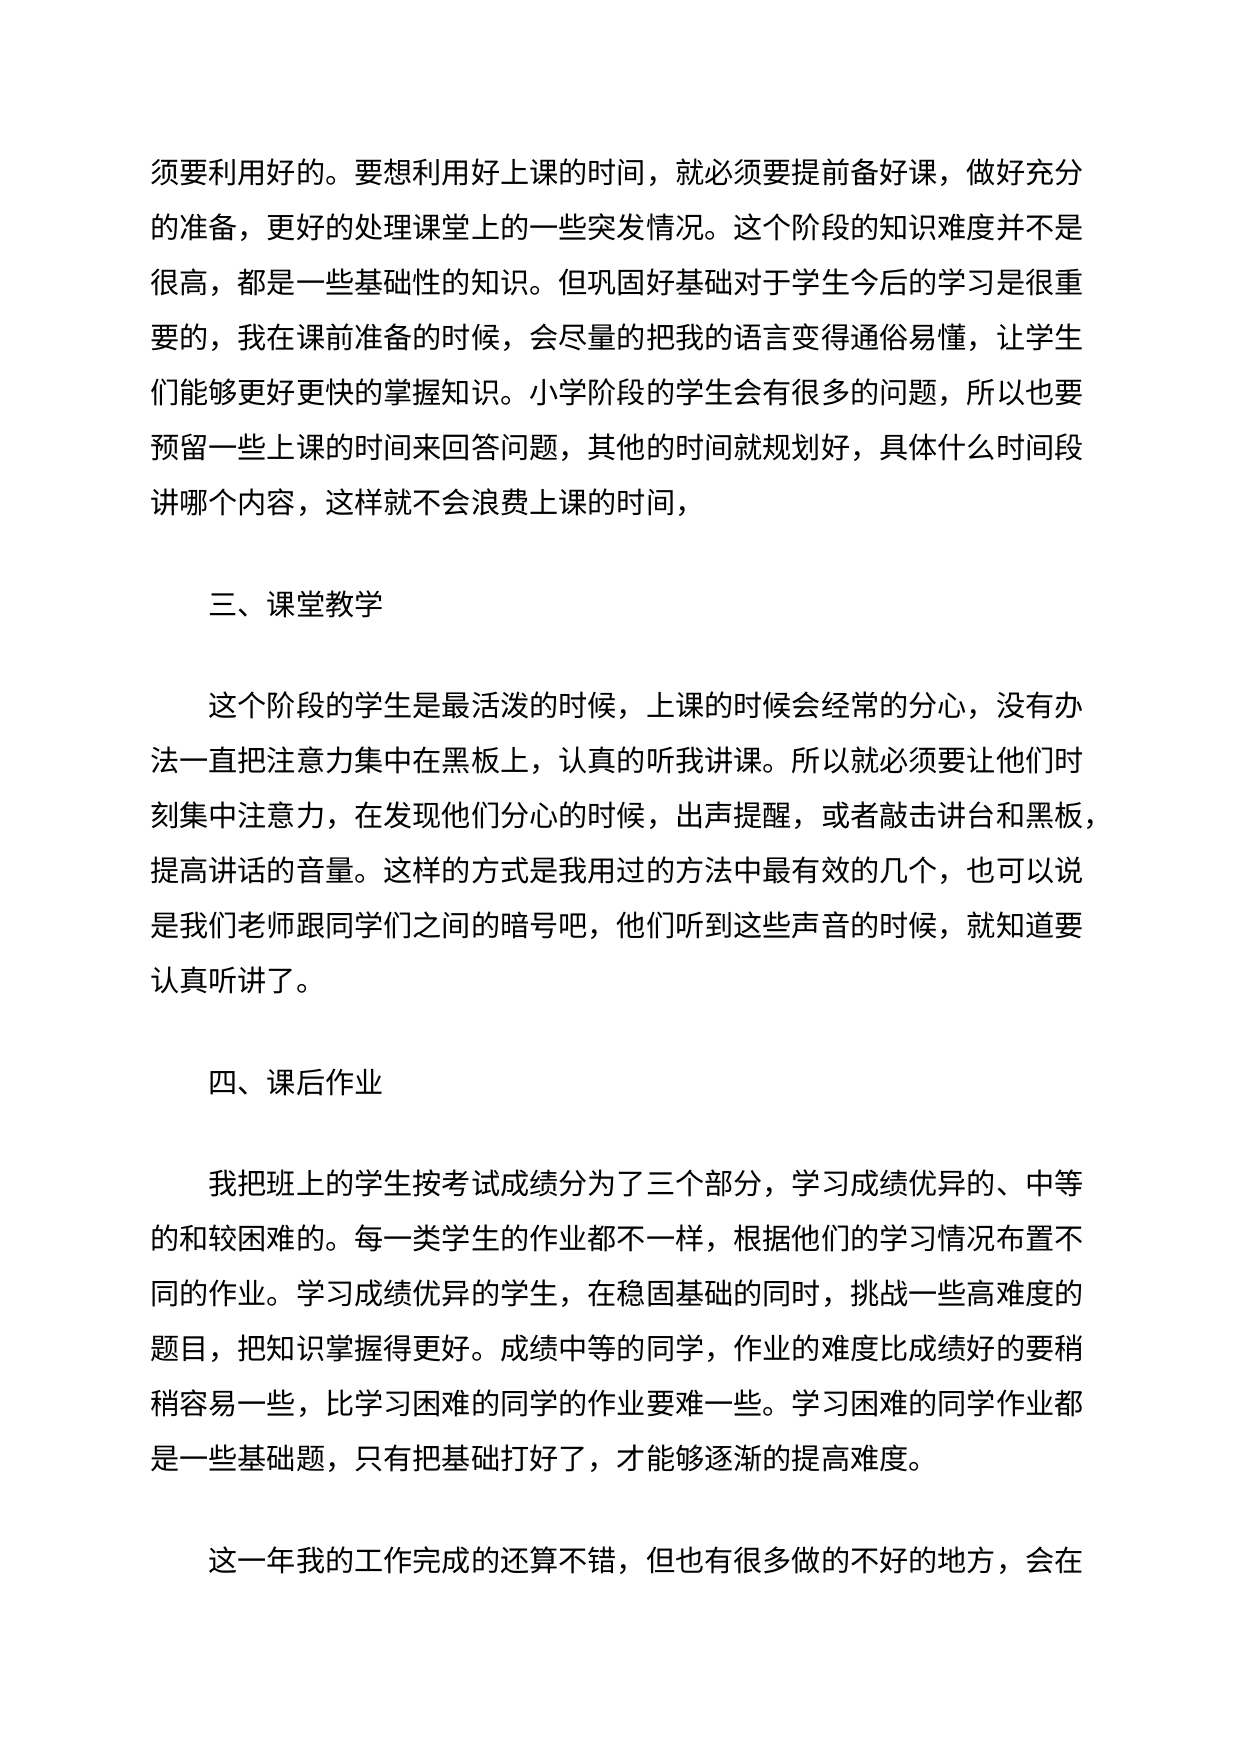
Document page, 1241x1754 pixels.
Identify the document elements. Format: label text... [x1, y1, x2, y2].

text 我把班上的学生按考试成绩分为了三个部分，学习成绩优异的、中等的和较困难的。每一类学生的作业都不一样，根据他们的学习情况布置不同的作业。学习成绩优异的学生，在稳固基础的同时，挑战一些高难度的题目，把知识掌握得更好。成绩中等的同学，作业的难度比成绩好的要稍稍容易一些，比学习困难的同学的作业要难一些。学习困难的同学作业都是一些基础题，只有把基础打好了，才能够逐渐的提高难度。 [150, 1161, 1090, 1478]
text 四、课后作业 [150, 1059, 1090, 1101]
text 三、课堂教学 [150, 581, 1090, 623]
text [150, 150, 1090, 522]
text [150, 1537, 1090, 1579]
text 这个阶段的学生是最活泼的时候，上课的时候会经常的分心，没有办法一直把注意力集中在黑板上，认真的听我讲课。所以就必须要让他们时刻集中注意力，在发现他们分心的时候，出声提醒，或者敲击讲台和黑板，提高讲话的音量。这样的方式是我用过的方法中最有效的几个，也可以说是我们老师跟同学们之间的暗号吧，他们听到这些声音的时候，就知道要认真听讲了。 [150, 683, 1090, 1000]
